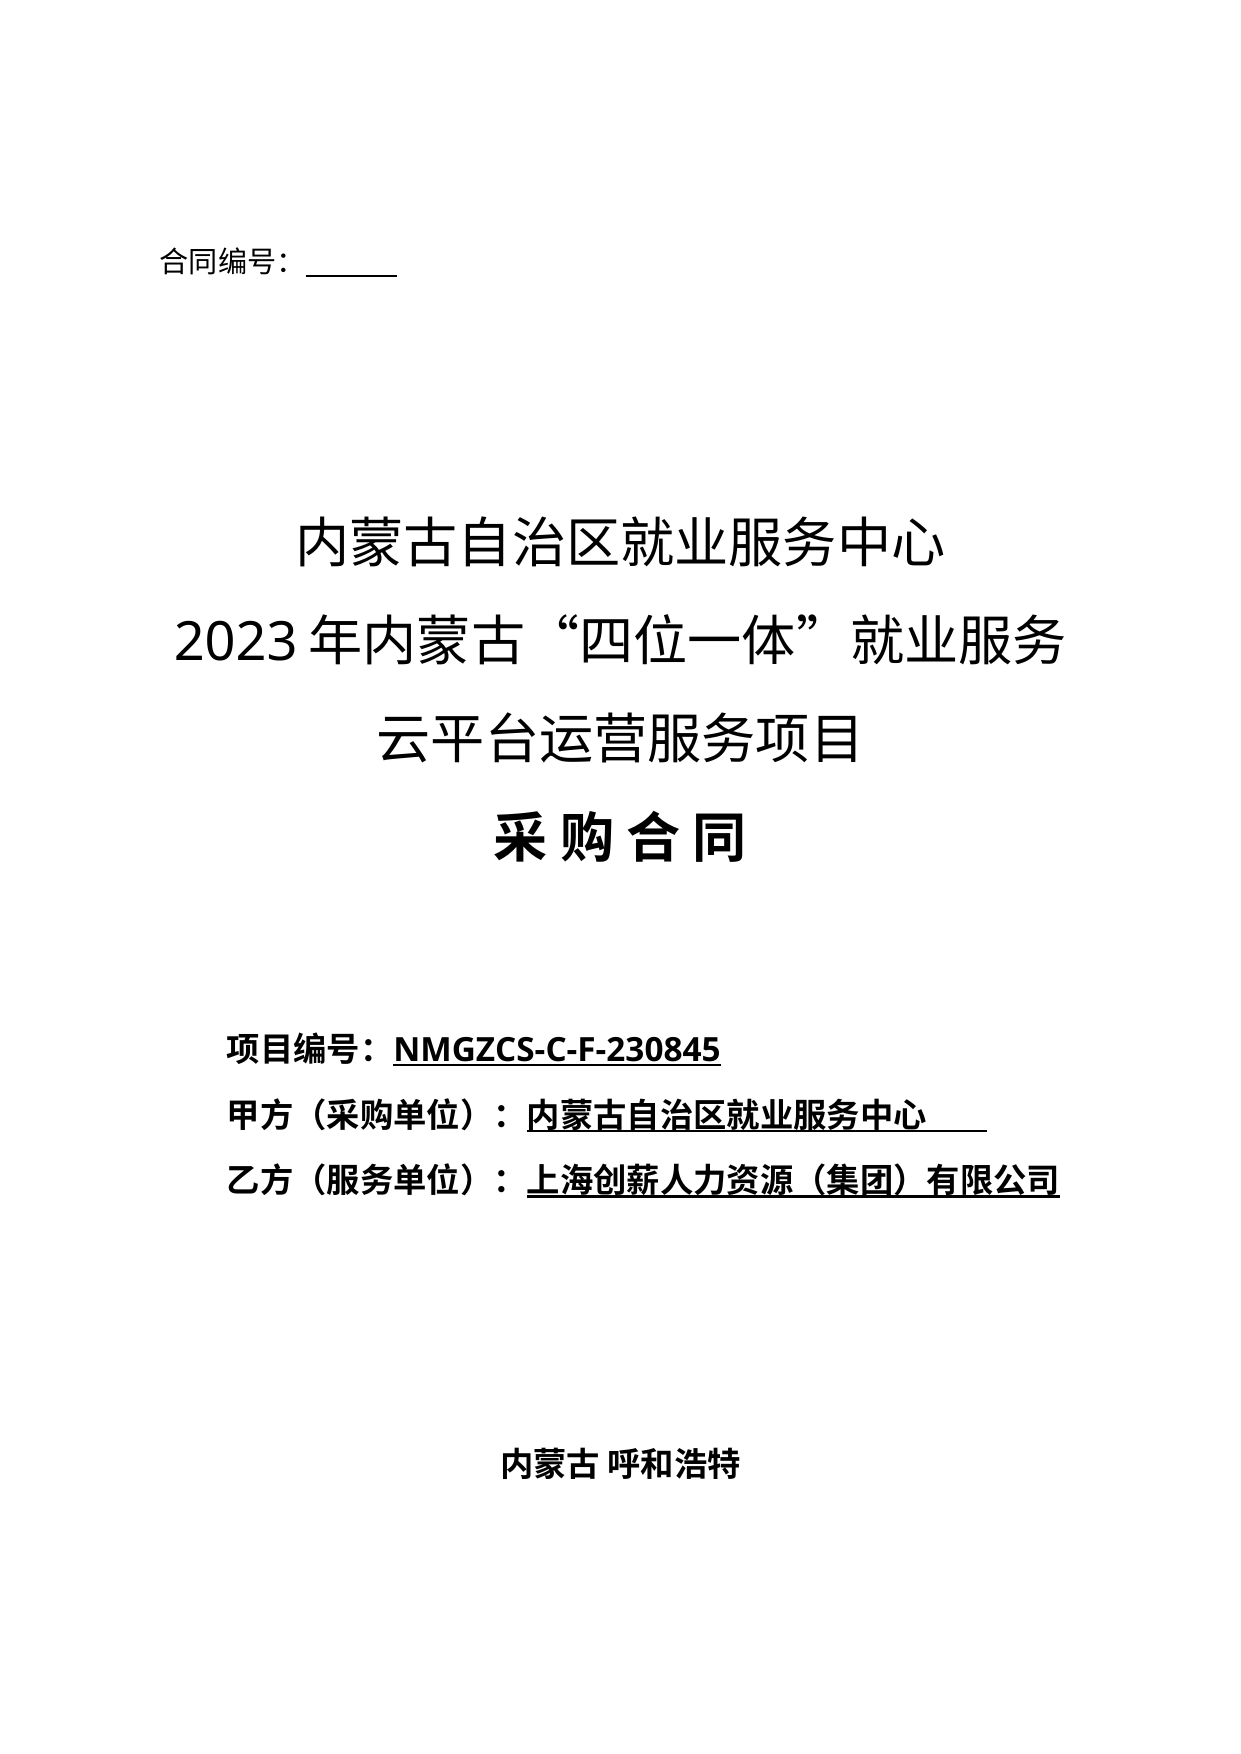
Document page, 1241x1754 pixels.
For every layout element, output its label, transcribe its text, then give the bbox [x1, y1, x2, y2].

text 项目编号：NMGZCS-C-F-230845 [159, 1014, 1081, 1080]
subtitle 合同编号： [159, 227, 1081, 292]
text 甲方（采购单位）：内蒙古自治区就业服务中心 [159, 1080, 1081, 1145]
text 2023年内蒙古“四位一体”就业服务 [159, 588, 1081, 686]
text 内蒙古 呼和浩特 [159, 1429, 1081, 1495]
text 内蒙古自治区就业服务中心 [159, 489, 1081, 588]
text 云平台运营服务项目 [159, 686, 1081, 784]
text 采 购 合 同 [159, 784, 1081, 883]
text 乙方（服务单位）：上海创薪人力资源（集团）有限公司 [159, 1145, 1081, 1211]
